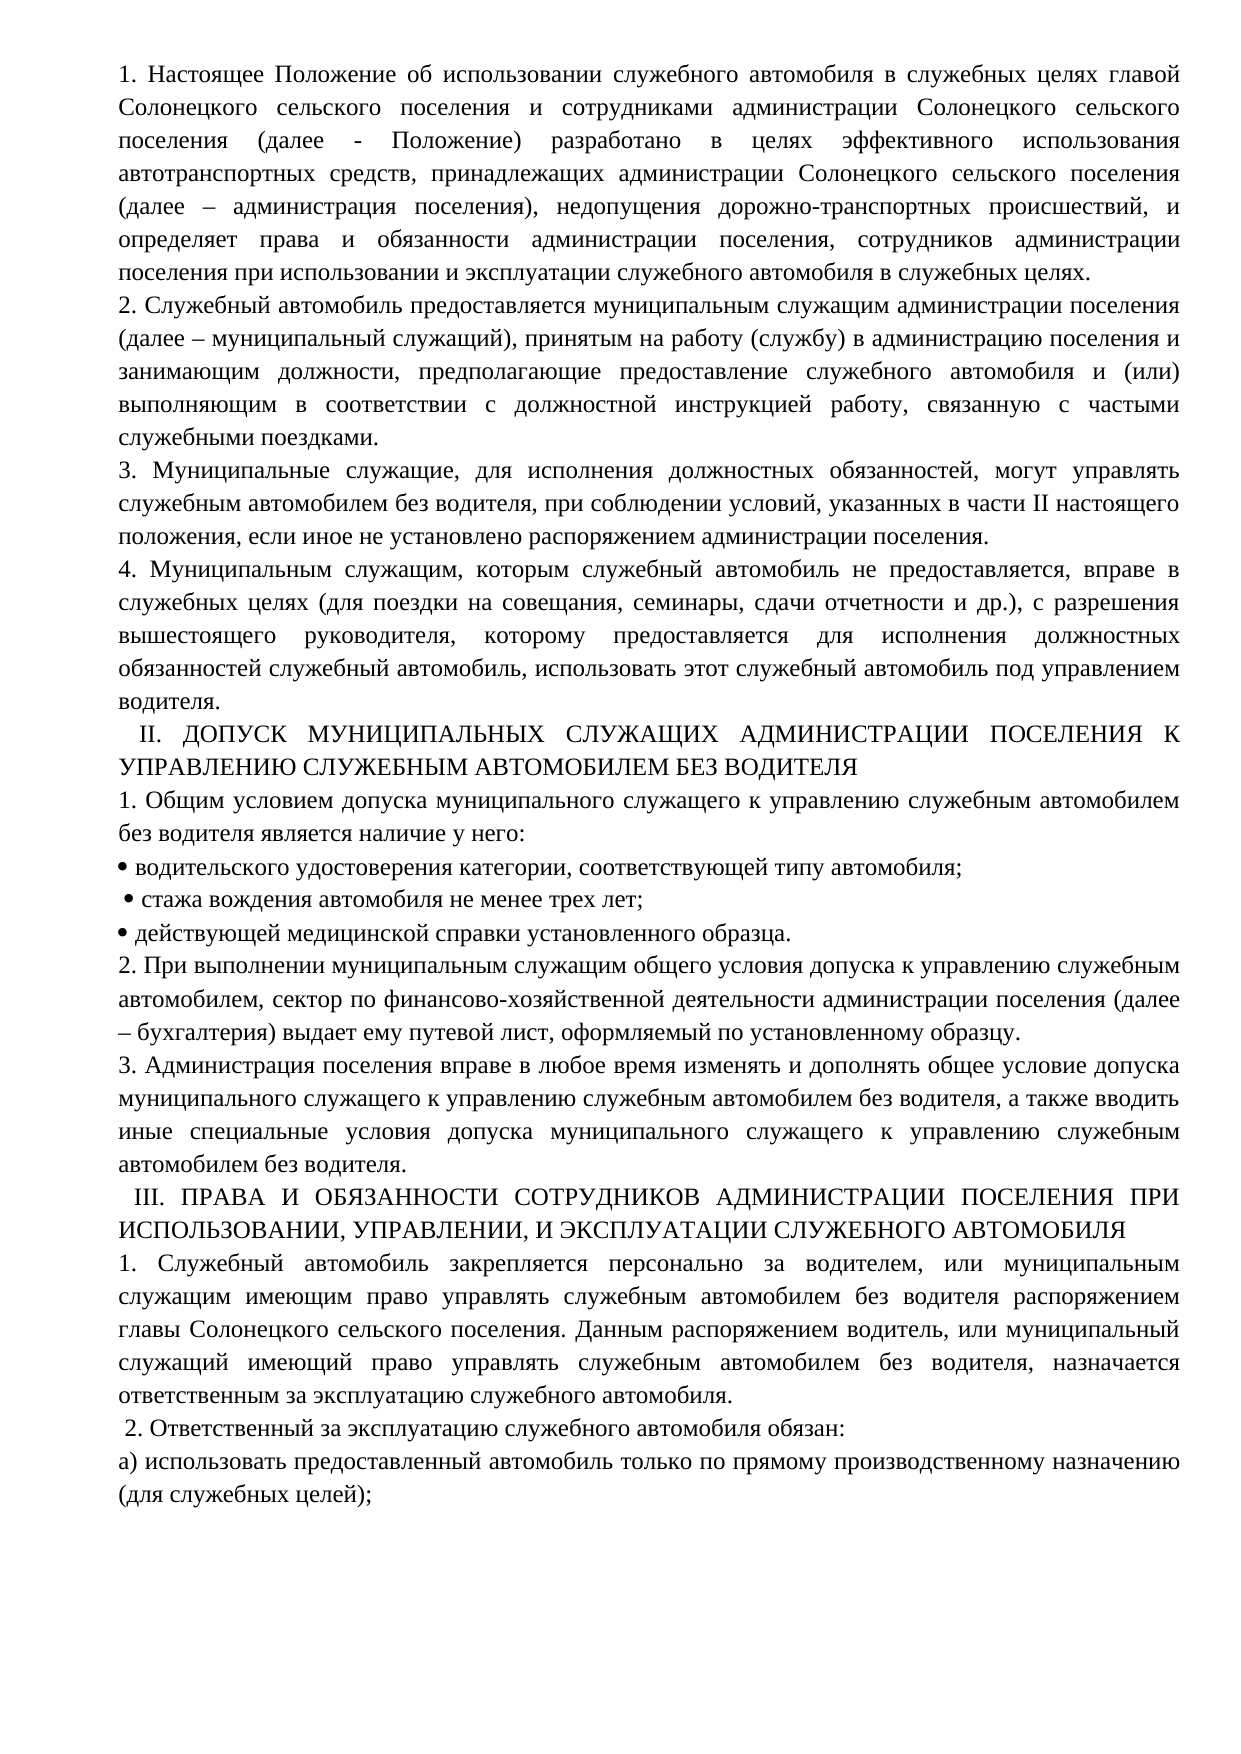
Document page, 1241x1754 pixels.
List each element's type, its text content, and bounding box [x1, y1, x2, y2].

text 1. Служебный автомобиль закрепляется персонально за водителем, или муниципальным служащим имеющим право управлять служебным автомобилем без водителя распоряжением главы Солонецкого сельского поселения. Данным распоряжением водитель, или муниципальный служащий имеющий право управлять служебным автомобилем без водителя, назначается ответственным за эксплуатацию служебного автомобиля. [118, 1248, 1181, 1409]
text 3. Администрация поселения вправе в любое время изменять и дополнять общее условие допуска муниципального служащего к управлению служебным автомобилем без водителя, а также вводить иные специальные условия допуска муниципального служащего к управлению служебным автомобилем без водителя. [118, 1050, 1181, 1177]
text 4. Муниципальным служащим, которым служебный автомобиль не предоставляется, вправе в служебных целях (для поездки на совещания, семинары, сдачи отчетности и др.), с разрешения вышестоящего руководителя, которому предоставляется для исполнения должностных обязанностей служебный автомобиль, использовать этот служебный автомобиль под управлением водителя. [118, 554, 1181, 715]
text III. ПРАВА И ОБЯЗАННОСТИ СОТРУДНИКОВ АДМИНИСТРАЦИИ ПОСЕЛЕНИЯ ПРИ ИСПОЛЬЗОВАНИИ, УПРАВЛЕНИИ, И ЭКСПЛУАТАЦИИ СЛУЖЕБНОГО АВТОМОБИЛЯ [118, 1182, 1181, 1243]
text 1. Настоящее Положение об использовании служебного автомобиля в служебных целях главой Солонецкого сельского поселения и сотрудниками администрации Солонецкого сельского поселения (далее - Положение) разработано в целях эффективного использования автотранспортных средств, принадлежащих администрации Солонецкого сельского поселения (далее – администрация поселения), недопущения дорожно-транспортных происшествий, и определяет права и обязанности администрации поселения, сотрудников администрации поселения при использовании и эксплуатации служебного автомобиля в служебных целях. [118, 59, 1181, 286]
text II. ДОПУСК МУНИЦИПАЛЬНЫХ СЛУЖАЩИХ АДМИНИСТРАЦИИ ПОСЕЛЕНИЯ К УПРАВЛЕНИЮ СЛУЖЕБНЫМ АВТОМОБИЛЕМ БЕЗ ВОДИТЕЛЯ [118, 719, 1181, 781]
text 1. Общим условием допуска муниципального служащего к управлению служебным автомобилем без водителя является наличие у него: [118, 786, 1181, 847]
text действующей медицинской справки установленного образца. [118, 918, 1181, 946]
text водительского удостоверения категории, соответствующей типу автомобиля; [118, 852, 1181, 880]
text стажа вождения автомобиля не менее трех лет; [118, 884, 1181, 913]
text 2. Служебный автомобиль предоставляется муниципальным служащим администрации поселения (далее – муниципальный служащий), принятым на работу (службу) в администрацию поселения и занимающим должности, предполагающие предоставление служебного автомобиля и (или) выполняющим в соответствии с должностной инструкцией работу, связанную с частыми служебными поездками. [118, 290, 1181, 451]
text 3. Муниципальные служащие, для исполнения должностных обязанностей, могут управлять служебным автомобилем без водителя, при соблюдении условий, указанных в части II настоящего положения, если иное не установлено распоряжением администрации поселения. [118, 455, 1181, 550]
text 2. Ответственный за эксплуатацию служебного автомобиля обязан: [118, 1413, 1181, 1442]
text а) использовать предоставленный автомобиль только по прямому производственному назначению (для служебных целей); [118, 1446, 1181, 1508]
text 2. При выполнении муниципальным служащим общего условия допуска к управлению служебным автомобилем, сектор по финансово-хозяйственной деятельности администрации поселения (далее – бухгалтерия) выдает ему путевой лист, оформляемый по установленному образцу. [118, 951, 1181, 1045]
